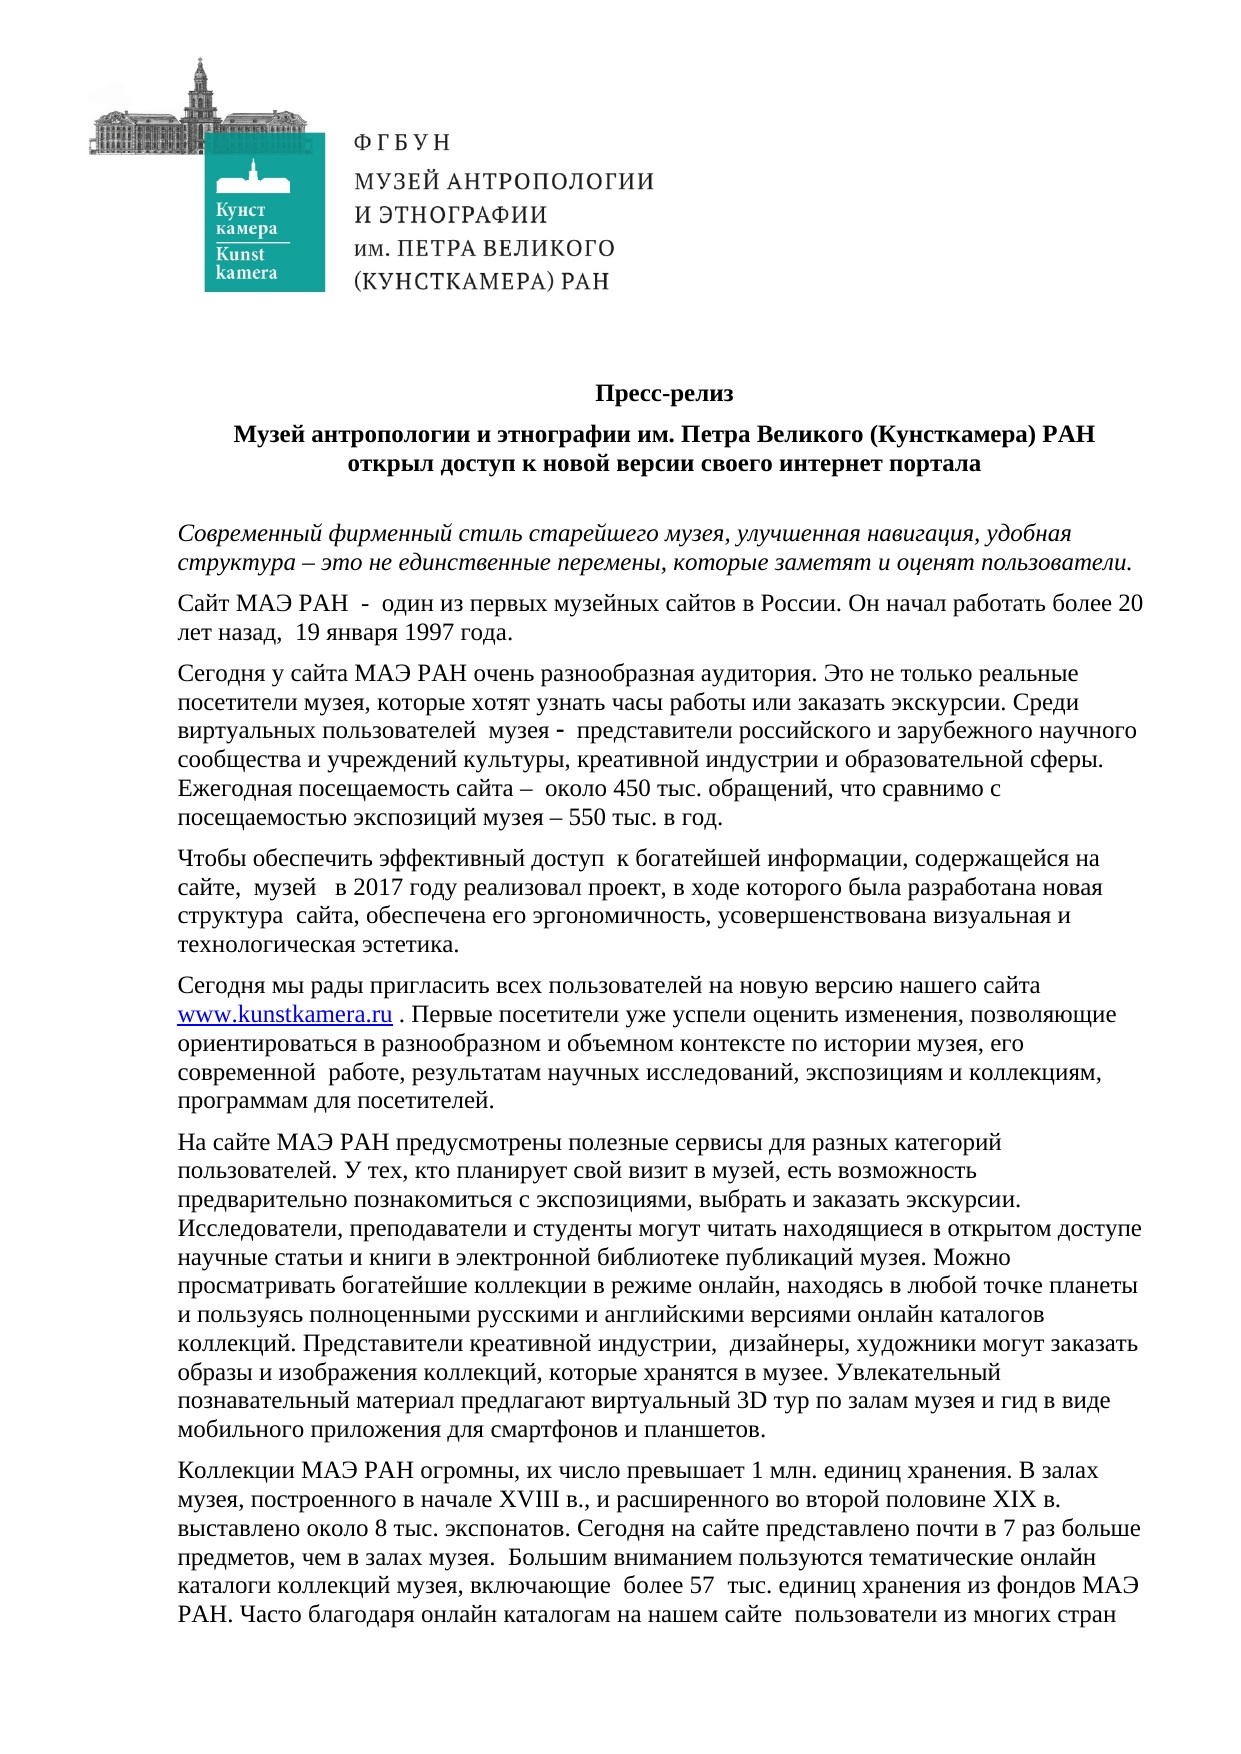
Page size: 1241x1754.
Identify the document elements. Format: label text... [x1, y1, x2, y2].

text открыл доступ к новой версии своего интернет портала [177, 448, 1152, 477]
text Чтобы обеспечить эффективный доступ к богатейшей информации, содержащейся на сайте, музей в 2017 году реализовал проект, в ходе которого была разработана новая структура сайта, обеспечена его эргономичность, усовершенствована визуальная и технологическая эстетика. [177, 843, 1152, 958]
text Сегодня у сайта МАЭ РАН очень разнообразная аудитория. Это не только реальные посетители музея, которые хотят узнать часы работы или заказать экскурсии. Среди виртуальных пользователей музея представители российского и зарубежного научного сообщества и учреждений культуры, креативной индустрии и образовательной сферы. Ежегодная посещаемость сайта – около 450 тыс. обращений, что сравнимо с посещаемостью экспозиций музея – 550 тыс. в год. [177, 658, 1152, 831]
text Музей антропологии и этнографии им. Петра Великого (Кунсткамера) РАН [177, 419, 1152, 448]
picture [29, 28, 1241, 312]
text Сайт МАЭ РАН - один из первых музейных сайтов в России. Он начал работать более 20 лет назад, 19 января 1997 года. [177, 588, 1152, 646]
text Пресс-релиз [177, 378, 1152, 407]
text Сегодня мы рады пригласить всех пользователей на новую версию нашего сайта www.kunstkamera.ru . Первые посетители уже успели оценить изменения, позволяющие ориентироваться в разнообразном и объемном контексте по истории музея, его современной работе, результатам научных исследований, экспозициям и коллекциям, программам для посетителей. [177, 971, 1152, 1114]
text Современный фирменный стиль старейшего музея, улучшенная навигация, удобная структура – это не единственные перемены, которые заметят и оценят пользователи. [177, 518, 1152, 576]
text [177, 1456, 1152, 1628]
text На сайте МАЭ РАН предусмотрены полезные сервисы для разных категорий пользователей. У тех, кто планирует свой визит в музей, есть возможность предварительно познакомиться с экспозициями, выбрать и заказать экскурсии. Исследователи, преподаватели и студенты могут читать находящиеся в открытом доступе научные статьи и книги в электронной библиотеке публикаций музея. Можно просматривать богатейшие коллекции в режиме онлайн, находясь в любой точке планеты и пользуясь полноценными русскими и английскими версиями онлайн каталогов коллекций. Представители креативной индустрии, дизайнеры, художники могут заказать образы и изображения коллекций, которые хранятся в музее. Увлекательный познавательный материал предлагают виртуальный 3D тур по залам музея и гид в виде мобильного приложения для смартфонов и планшетов. [177, 1127, 1152, 1443]
